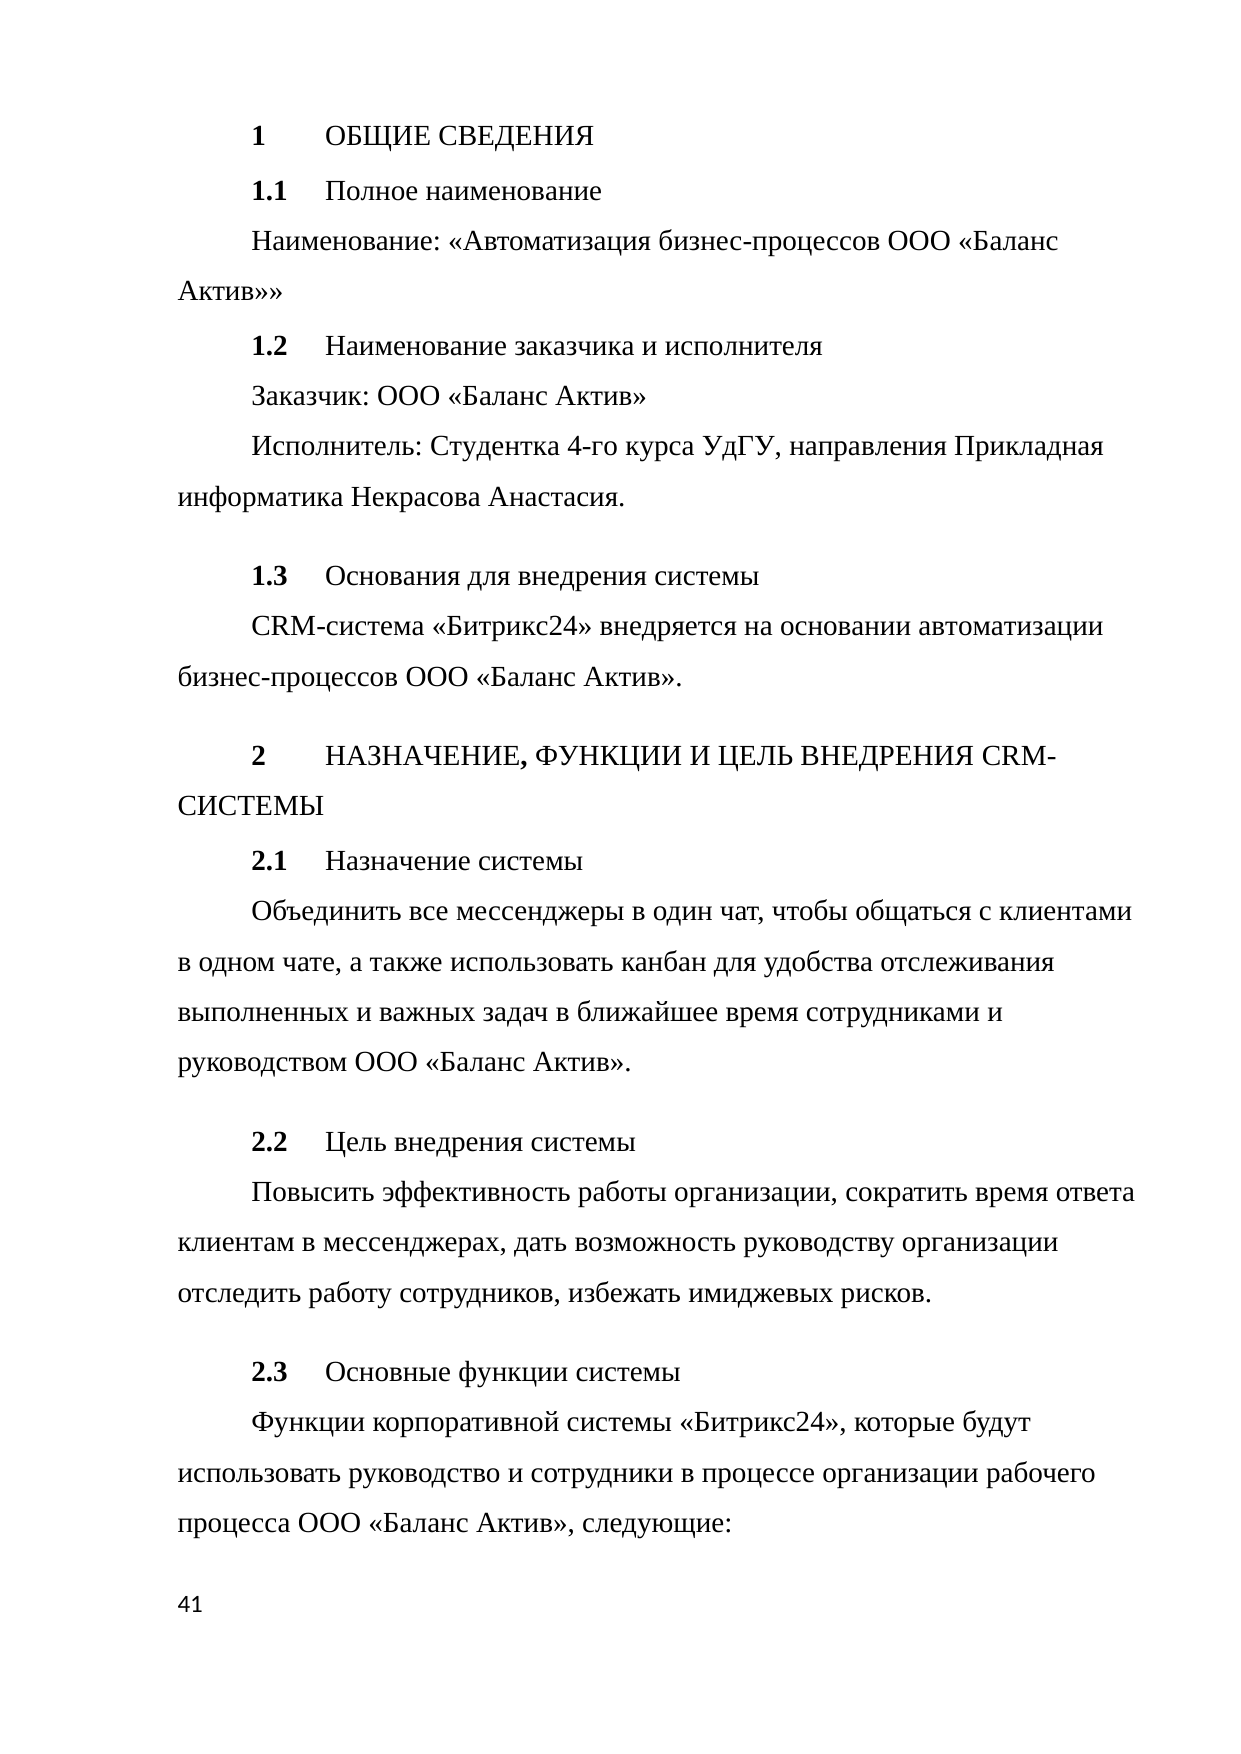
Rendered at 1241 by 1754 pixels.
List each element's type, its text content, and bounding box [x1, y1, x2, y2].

list Общие сведения [177, 118, 1152, 152]
text Исполнитель: Студентка 4-го курса УдГУ, направления Прикладная информатика Некрасова Анастасия. [177, 428, 1152, 512]
subtitle Основные функции системы [177, 1354, 1152, 1388]
text Наименование: «Автоматизация бизнес-процессов ООО «Баланс Актив»» [177, 223, 1152, 307]
subtitle Основания для внедрения системы [177, 558, 1152, 592]
text Заказчик: ООО «Баланс Актив» [177, 378, 1152, 412]
subtitle Наименование заказчика и исполнителя [177, 328, 1152, 361]
subtitle Цель внедрения системы [177, 1124, 1152, 1157]
text Функции корпоративной системы «Битрикс24», которые будут использовать руководство и сотрудники в процессе организации рабочего процесса ООО «Баланс Актив», следующие: [177, 1404, 1152, 1539]
text Назначение, функции и цель внедрения CRM-системы [177, 738, 1152, 822]
subtitle Назначение системы [177, 843, 1152, 877]
text Объединить все мессенджеры в один чат, чтобы общаться с клиентами в одном чате, а также использовать канбан для удобства отслеживания выполненных и важных задач в ближайшее время сотрудниками и руководством ООО «Баланс Актив». [177, 893, 1152, 1078]
subtitle Полное наименование [177, 173, 1152, 206]
text CRM-система «Битрикс24» внедряется на основании автоматизации бизнес-процессов ООО «Баланс Актив». [177, 608, 1152, 692]
text Повысить эффективность работы организации, сократить время ответа клиентам в мессенджерах, дать возможность руководству организации отследить работу сотрудников, избежать имиджевых рисков. [177, 1174, 1152, 1308]
